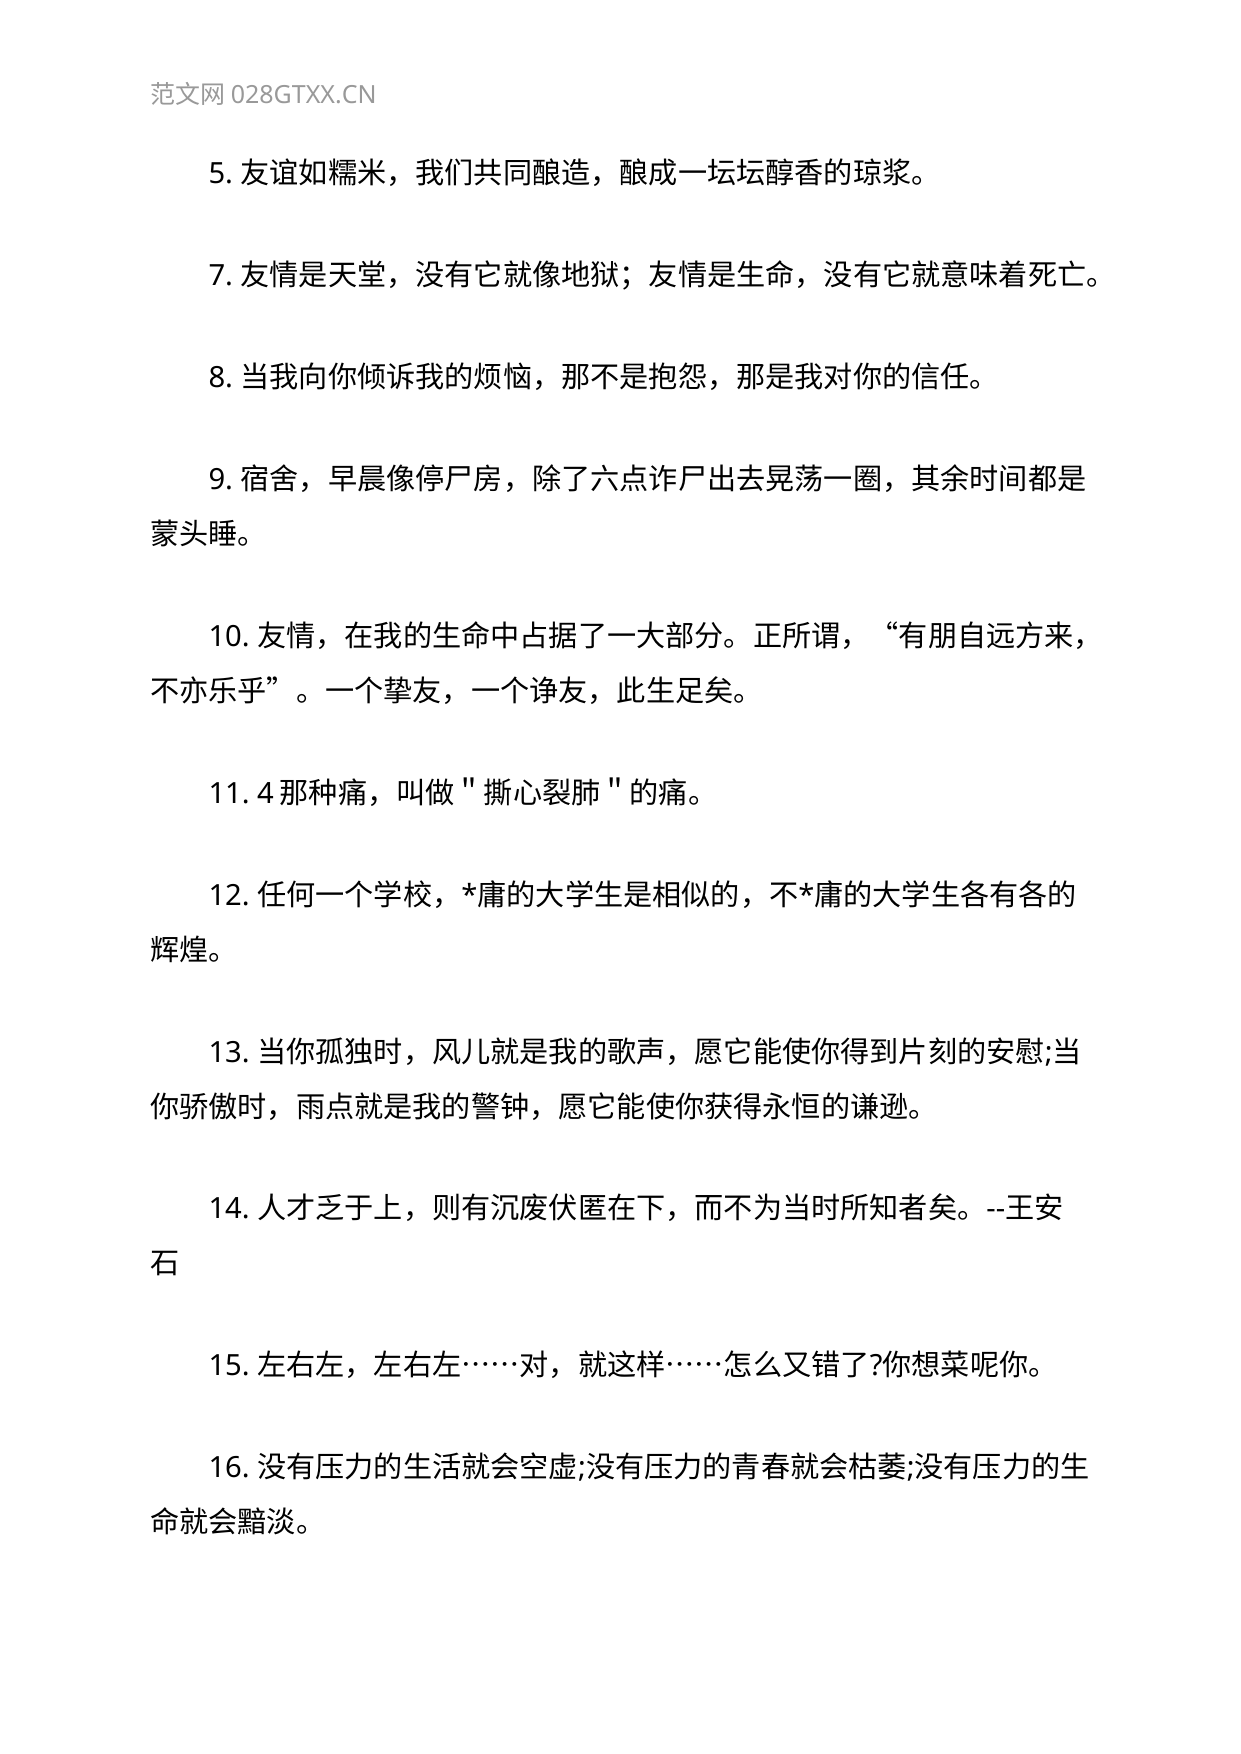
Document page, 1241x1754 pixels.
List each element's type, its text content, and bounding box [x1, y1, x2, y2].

text 7. 友情是天堂，没有它就像地狱；友情是生命，没有它就意味着死亡。 [150, 252, 1090, 294]
text 15. 左右左，左右左……对，就这样……怎么又错了?你想菜呢你。 [150, 1342, 1090, 1384]
text 10. 友情，在我的生命中占据了一大部分。正所谓，“有朋自远方来，不亦乐乎”。一个挚友，一个诤友，此生足矣。 [150, 613, 1090, 710]
text 12. 任何一个学校，*庸的大学生是相似的，不*庸的大学生各有各的辉煌。 [150, 871, 1090, 969]
text 11. 4那种痛，叫做＂撕心裂肺＂的痛。 [150, 769, 1090, 812]
text 8. 当我向你倾诉我的烦恼，那不是抱怨，那是我对你的信任。 [150, 354, 1090, 396]
text 5. 友谊如糯米，我们共同酿造，酿成一坛坛醇香的琼浆。 [150, 150, 1090, 192]
text 9. 宿舍，早晨像停尸房，除了六点诈尸出去晃荡一圈，其余时间都是蒙头睡。 [150, 456, 1090, 553]
text 14. 人才乏于上，则有沉废伏匿在下，而不为当时所知者矣。--王安石 [150, 1185, 1090, 1282]
text 13. 当你孤独时，风儿就是我的歌声，愿它能使你得到片刻的安慰;当你骄傲时，雨点就是我的警钟，愿它能使你获得永恒的谦逊。 [150, 1028, 1090, 1126]
text 16. 没有压力的生活就会空虚;没有压力的青春就会枯萎;没有压力的生命就会黯淡。 [150, 1444, 1090, 1541]
